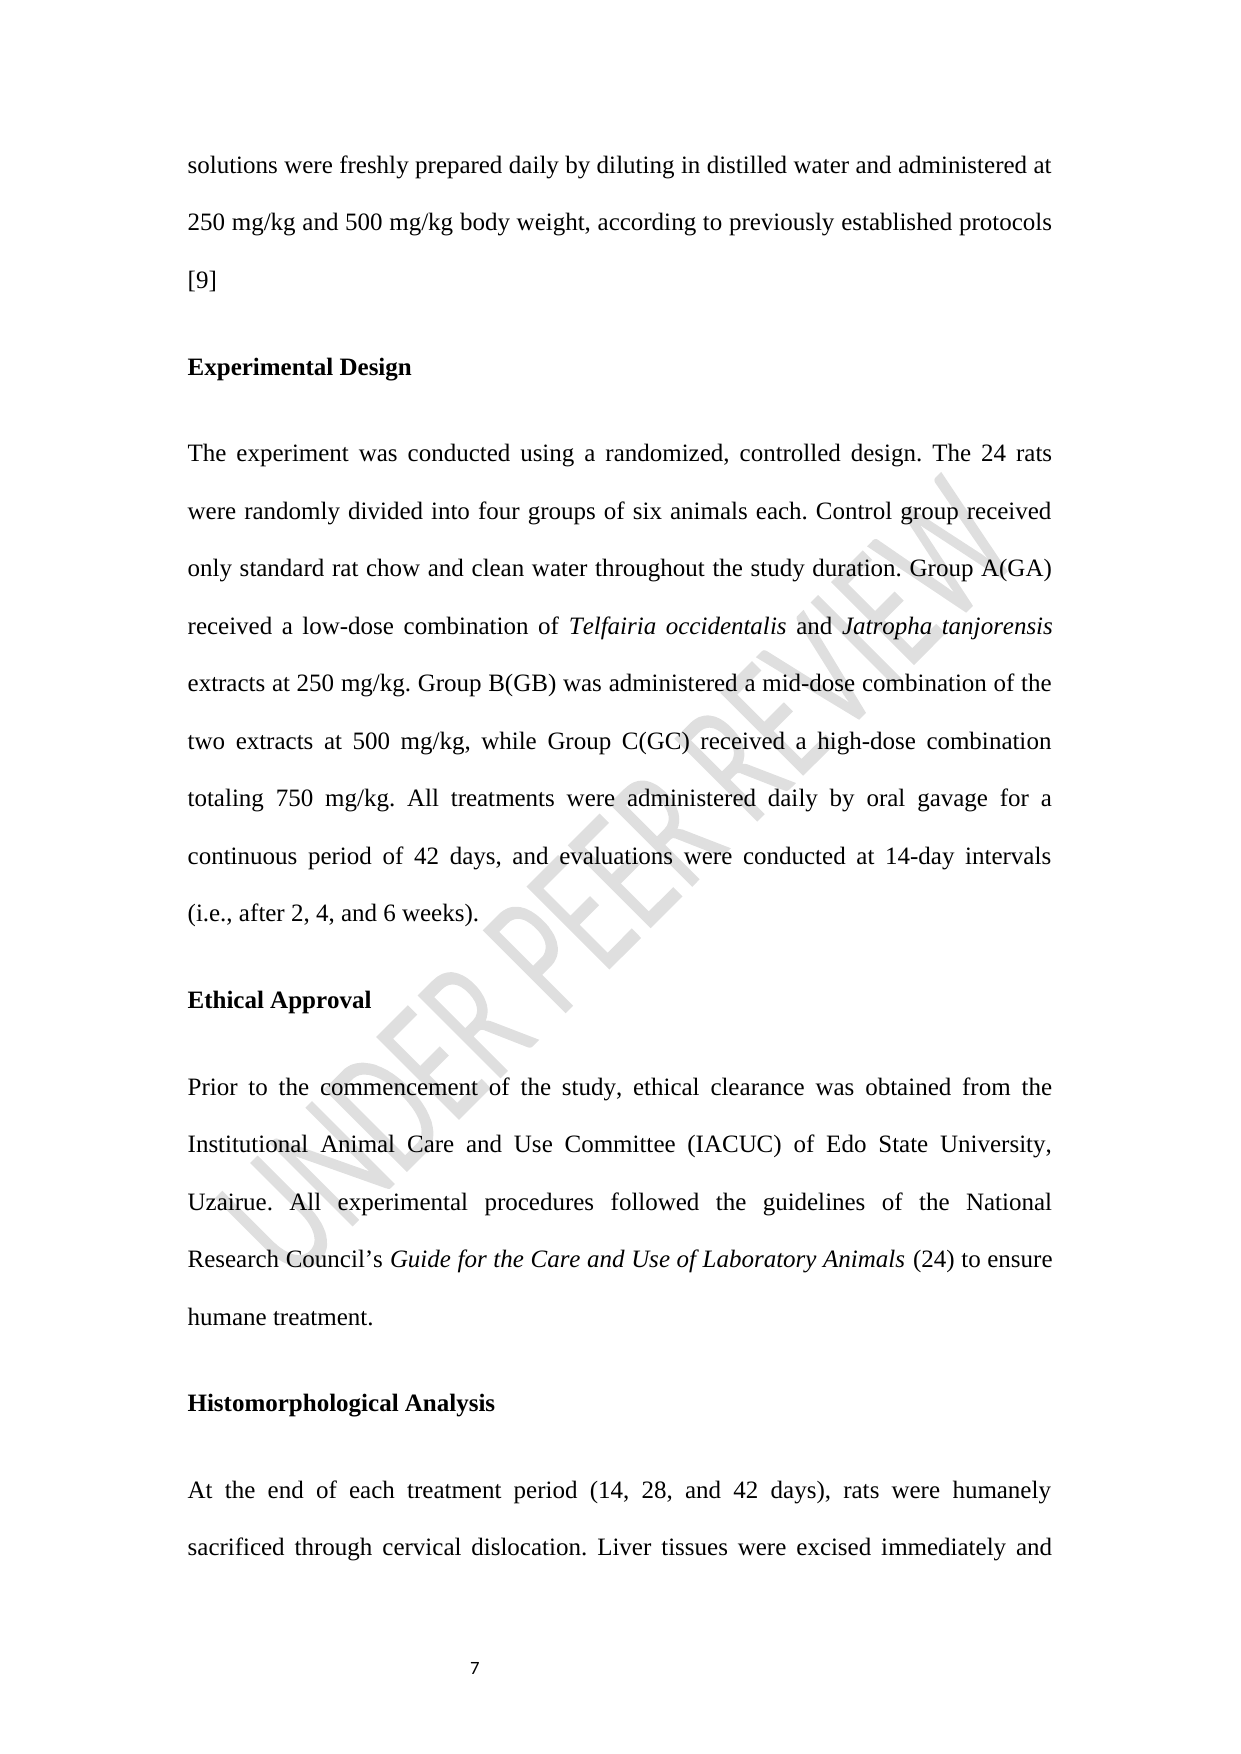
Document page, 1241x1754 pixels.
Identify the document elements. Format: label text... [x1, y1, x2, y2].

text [187, 1475, 1053, 1561]
text The experiment was conducted using a randomized, controlled design. The 24 rats were randomly divided into four groups of six animals each. Control group received only standard rat chow and clean water throughout the study duration. Group A(GA) received a low-dose combination of Telfairia occidentalis and Jatropha tanjorensis extracts at 250 mg/kg. Group B(GB) was administered a mid-dose combination of the two extracts at 500 mg/kg, while Group C(GC) received a high-dose combination totaling 750 mg/kg. All treatments were administered daily by oral gavage for a continuous period of 42 days, and evaluations were conducted at 14-day intervals (i.e., after 2, 4, and 6 weeks). [187, 438, 1053, 927]
text Histomorphological Analysis [187, 1388, 1053, 1417]
text Prior to the commencement of the study, ethical clearance was obtained from the Institutional Animal Care and Use Committee (IACUC) of Edo State University, Uzairue. All experimental procedures followed the guidelines of the National Research Council’s Guide for the Care and Use of Laboratory Animals (24) to ensure humane treatment. [187, 1072, 1053, 1330]
text Experimental Design [187, 352, 1053, 380]
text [187, 150, 1053, 294]
text Ethical Approval [187, 985, 1053, 1014]
